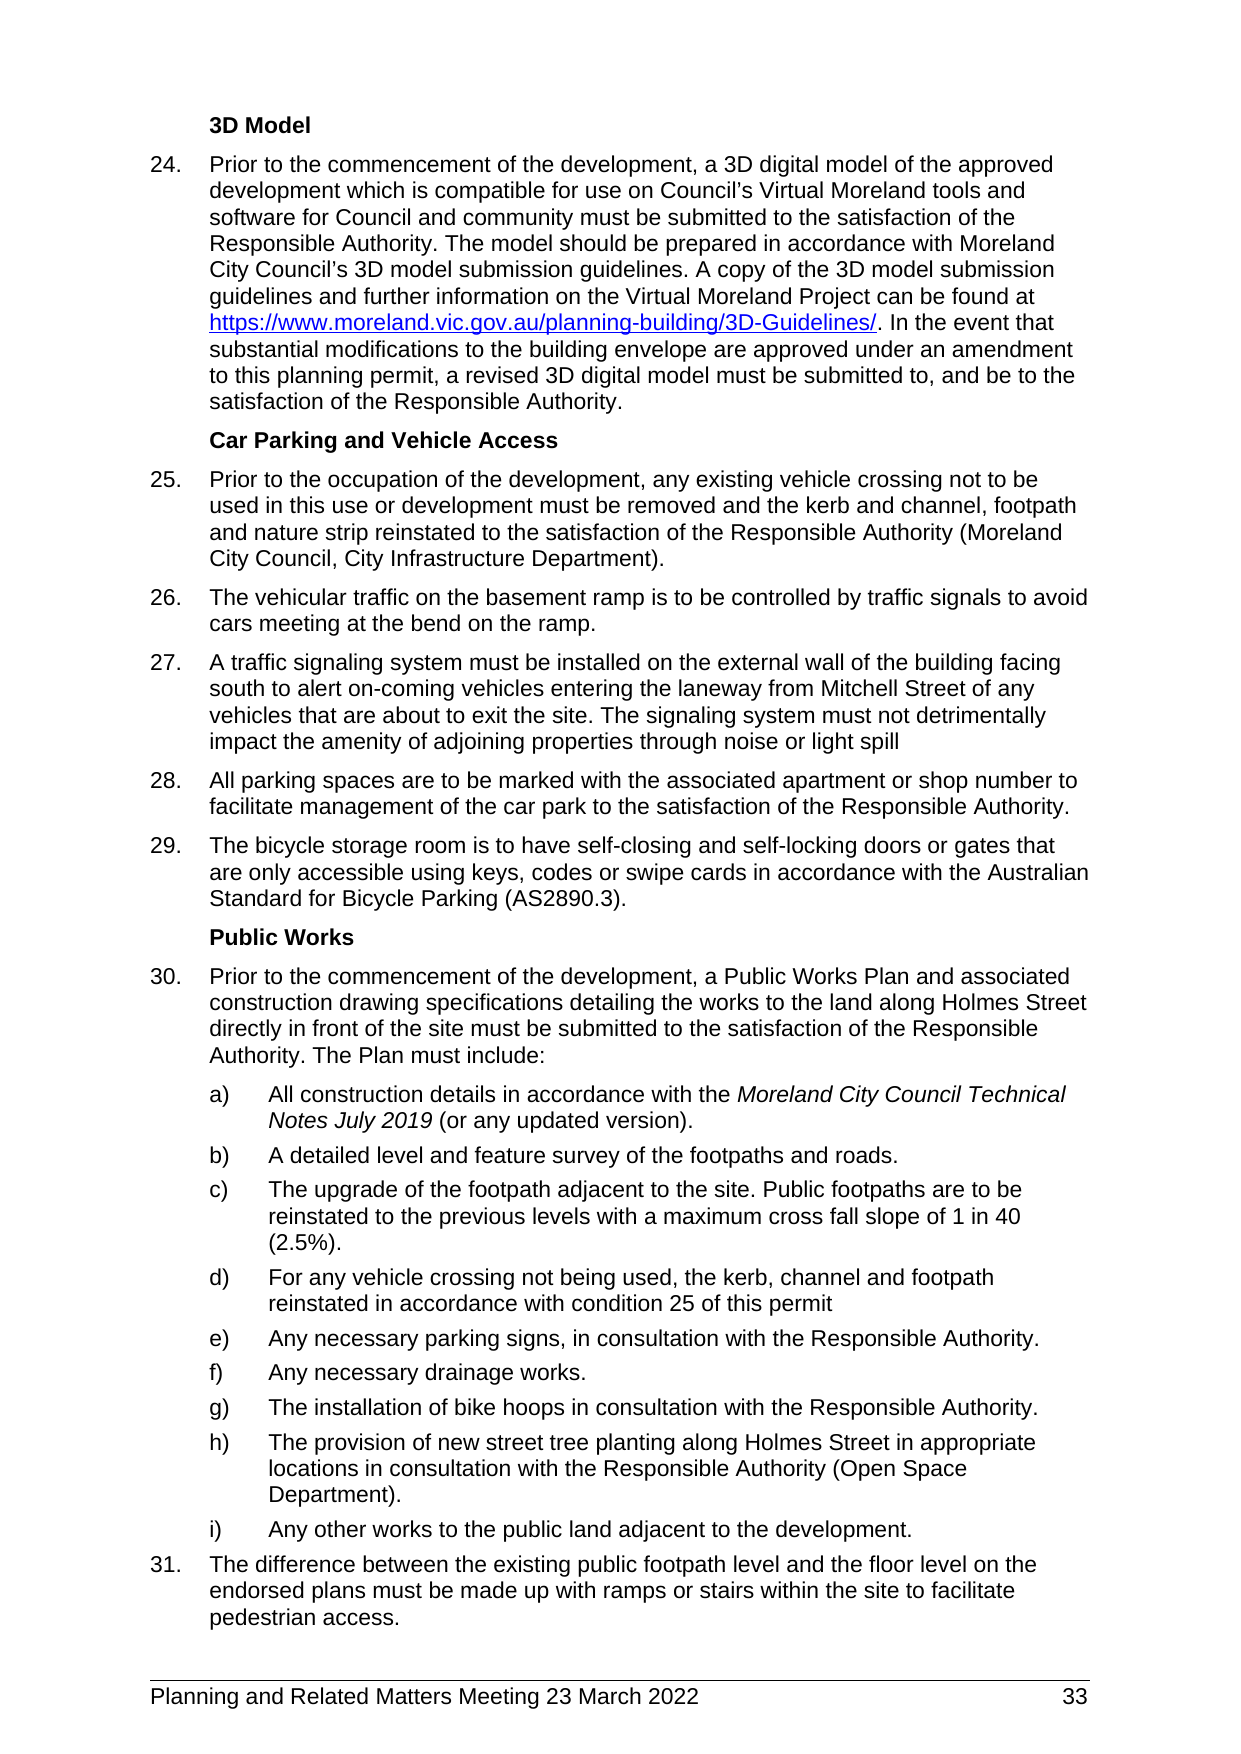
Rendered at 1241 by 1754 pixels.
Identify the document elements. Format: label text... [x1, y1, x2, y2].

text g) The installation of bike hoops in consultation with the Responsible Authority. [209, 1394, 1090, 1420]
text d) For any vehicle crossing not being used, the kerb, channel and footpath reinstated in accordance with condition 25 of this permit [209, 1264, 1090, 1316]
text 30. Prior to the commencement of the development, a Public Works Plan and associated construction drawing specifications detailing the works to the land along Holmes Street directly in front of the site must be submitted to the satisfaction of the Responsible Authority. The Plan must include: [150, 963, 1090, 1068]
text e) Any necessary parking signs, in consultation with the Responsible Authority. [209, 1325, 1090, 1351]
text 27. A traffic signaling system must be installed on the external wall of the building facing south to alert on-coming vehicles entering the laneway from Mitchell Street of any vehicles that are about to exit the site. The signaling system must not detrimentally impact the amenity of adjoining properties through noise or light spill [150, 649, 1090, 754]
text 28. All parking spaces are to be marked with the associated apartment or shop number to facilitate management of the car park to the satisfaction of the Responsible Authority. [150, 767, 1090, 820]
text 25. Prior to the occupation of the development, any existing vehicle crossing not to be used in this use or development must be removed and the kerb and channel, footpath and nature strip reinstated to the satisfaction of the Responsible Authority (Moreland City Council, City Infrastructure Department). [150, 466, 1090, 571]
text c) The upgrade of the footpath adjacent to the site. Public footpaths are to be reinstated to the previous levels with a maximum cross fall slope of 1 in 40 (2.5%). [209, 1176, 1090, 1255]
text f) Any necessary drainage works. [209, 1359, 1090, 1386]
text a) All construction details in accordance with the Moreland City Council Technical Notes July 2019 (or any updated version). [209, 1081, 1090, 1133]
text 26. The vehicular traffic on the basement ramp is to be controlled by traffic signals to avoid cars meeting at the bend on the ramp. [150, 584, 1090, 637]
text h) The provision of new street tree planting along Holmes Street in appropriate locations in consultation with the Responsible Authority (Open Space Department). [209, 1429, 1090, 1508]
text Car Parking and Vehicle Access [209, 427, 1090, 453]
text 3D Model [150, 112, 1090, 138]
text i) Any other works to the public land adjacent to the development. [209, 1516, 1090, 1542]
text 29. The bicycle storage room is to have self-closing and self-locking doors or gates that are only accessible using keys, codes or swipe cards in accordance with the Australian Standard for Bicycle Parking (AS2890.3). [150, 832, 1090, 911]
text 24. Prior to the commencement of the development, a 3D digital model of the approved development which is compatible for use on Council’s Virtual Moreland tools and software for Council and community must be submitted to the satisfaction of the Responsible Authority. The model should be prepared in accordance with Moreland City Council’s 3D model submission guidelines. A copy of the 3D model submission guidelines and further information on the Virtual Moreland Project can be found at https://www.moreland.vic.gov.au/planning-building/3D-Guidelines/. In the event that substantial modifications to the building envelope are approved under an amendment to this planning permit, a revised 3D digital model must be submitted to, and be to the satisfaction of the Responsible Authority. [150, 151, 1090, 414]
text Public Works [209, 924, 1090, 950]
text b) A detailed level and feature survey of the footpaths and roads. [209, 1142, 1090, 1168]
text 31. The difference between the existing public footpath level and the floor level on the endorsed plans must be made up with ramps or stairs within the site to facilitate pedestrian access. [150, 1551, 1090, 1630]
